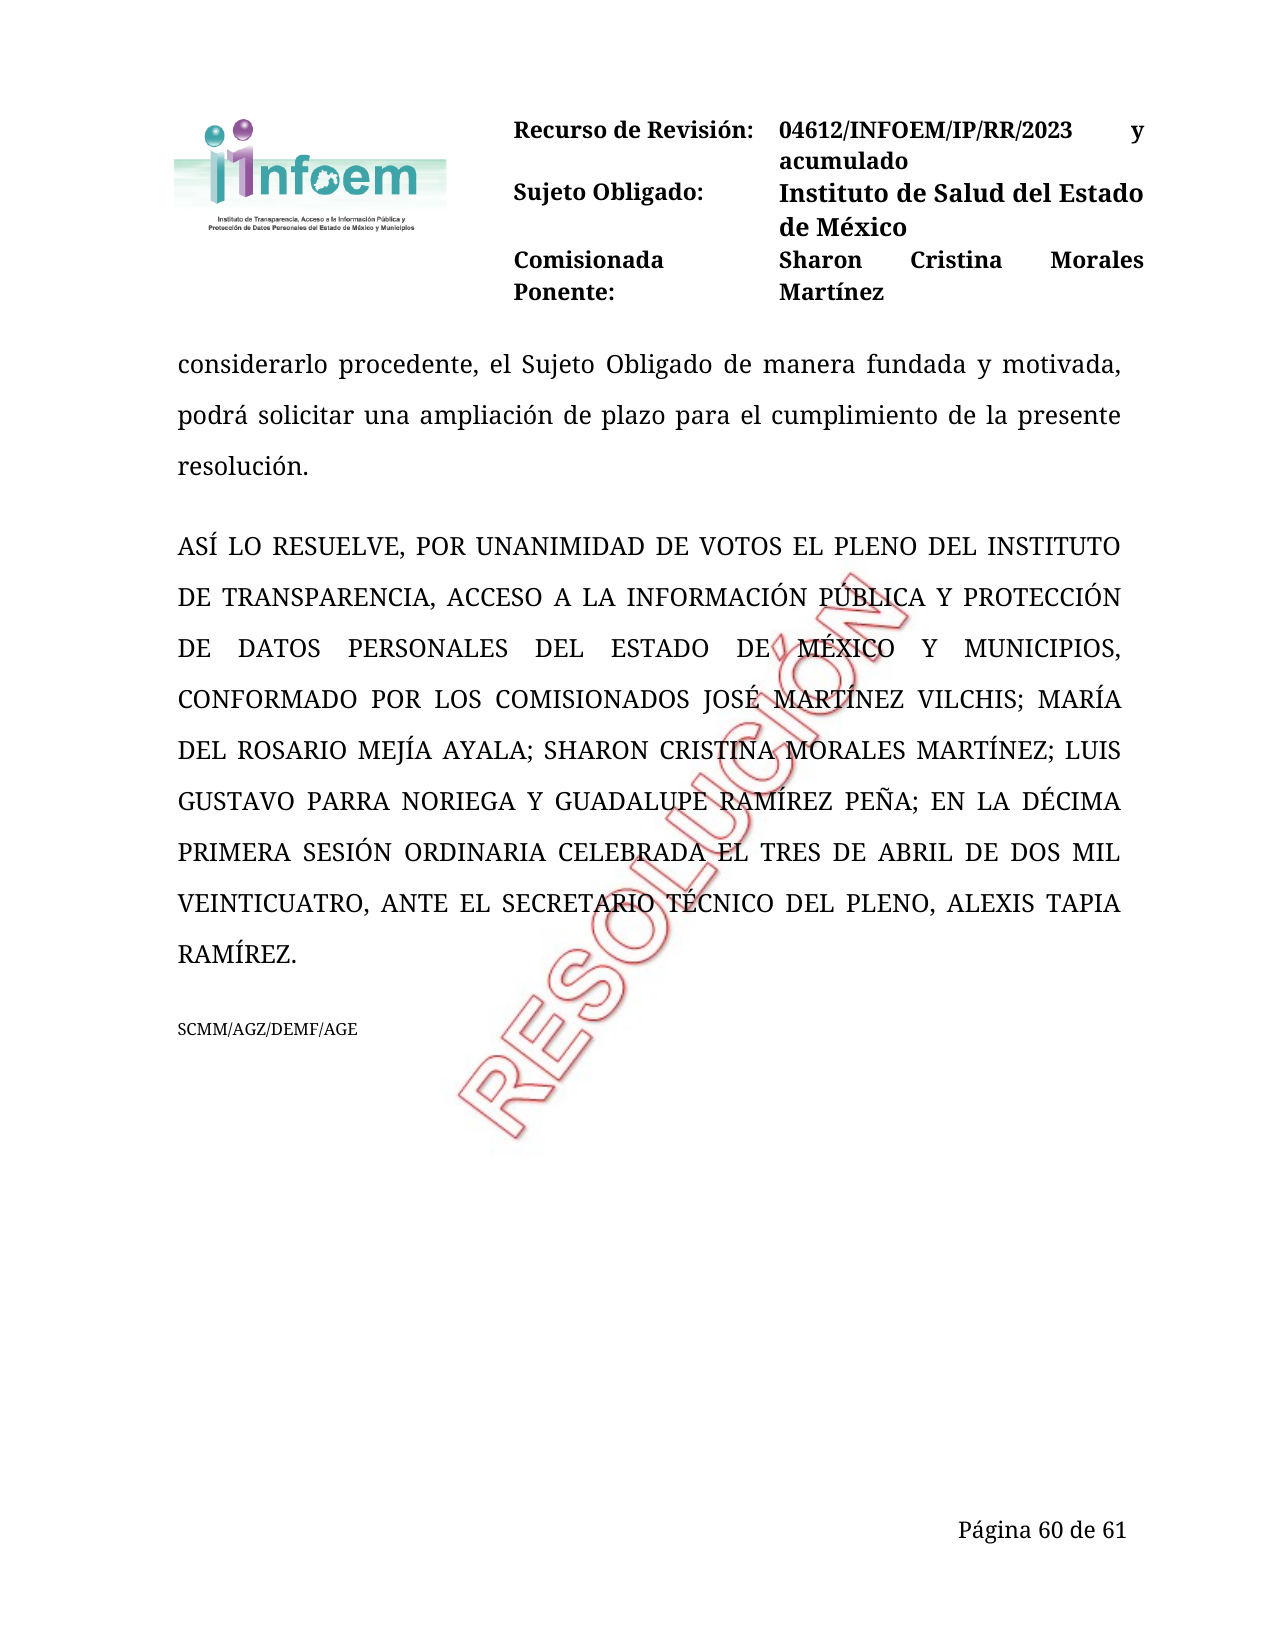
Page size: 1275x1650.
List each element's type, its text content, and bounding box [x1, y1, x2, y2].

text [177, 346, 1122, 482]
text ASÍ LO RESUELVE, POR UNANIMIDAD DE VOTOS EL PLENO DEL INSTITUTO DE TRANSPARENCIA, ACCESO A LA INFORMACIÓN PÚBLICA Y PROTECCIÓN DE DATOS PERSONALES DEL ESTADO DE MÉXICO Y MUNICIPIOS, CONFORMADO POR LOS COMISIONADOS JOSÉ MARTÍNEZ VILCHIS; MARÍA DEL ROSARIO MEJÍA AYALA; SHARON CRISTINA MORALES MARTÍNEZ; LUIS GUSTAVO PARRA NORIEGA Y GUADALUPE RAMÍREZ PEÑA; EN LA DÉCIMA PRIMERA SESIÓN ORDINARIA CELEBRADA EL TRES DE ABRIL DE DOS MIL VEINTICUATRO, ANTE EL SECRETARIO TÉCNICO DEL PLENO, ALEXIS TAPIA RAMÍREZ. [177, 529, 1122, 971]
text SCMM/AGZ/DEMF/AGE [177, 1017, 1127, 1040]
picture [116, 113, 1242, 1650]
